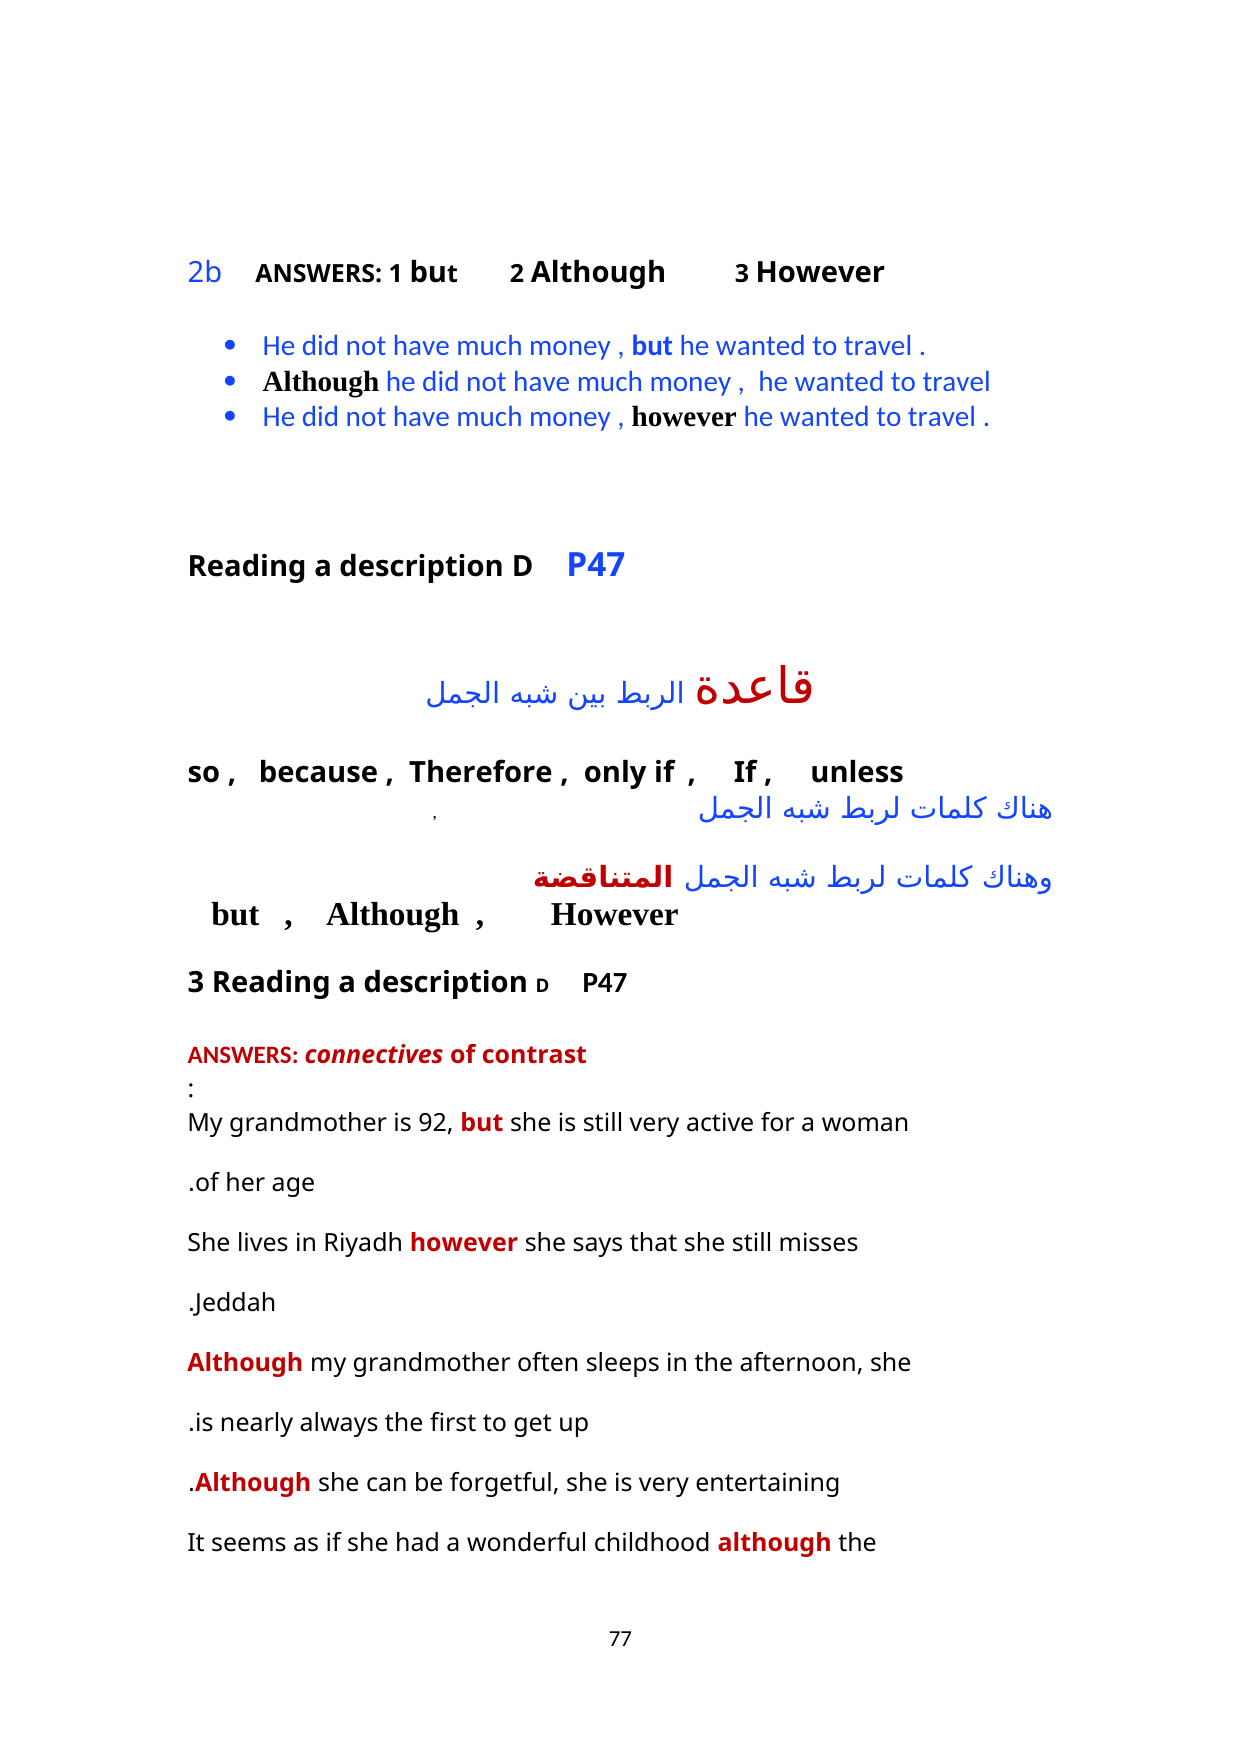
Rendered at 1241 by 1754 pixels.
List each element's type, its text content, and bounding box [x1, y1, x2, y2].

text It seems as if she had a wonderful childhood although the [187, 1524, 1053, 1558]
text so , because , Therefore , only if , If , unless [187, 751, 1053, 791]
text ANSWERS: connectives of contrast [187, 1036, 1053, 1070]
text وهناك كلمات لربط شبه الجمل المتناقضة [187, 861, 1053, 894]
list Although he did not have much money , he wanted to travel [225, 363, 1053, 398]
list He did not have much money , but he wanted to travel . [225, 327, 1053, 363]
text , هناك كلمات لربط شبه الجمل [187, 791, 1053, 825]
text is nearly always the first to get up. [187, 1404, 1053, 1438]
text 3 Reading a description D P47 [187, 961, 1053, 1001]
text Although she can be forgetful, she is very entertaining. [187, 1464, 1053, 1498]
text My grandmother is 92, but she is still very active for a woman [187, 1104, 978, 1138]
text 2b ANSWERS: 1 but 2 Although 3 However [187, 252, 1053, 291]
text She lives in Riyadh however she says that she still misses [187, 1224, 1053, 1258]
text : [187, 1070, 1053, 1104]
text of her age. [187, 1164, 1053, 1198]
text Jeddah. [187, 1284, 1053, 1318]
text Reading a description D P47 [187, 541, 1053, 586]
text Although my grandmother often sleeps in the afternoon, she [187, 1344, 1053, 1378]
text but , Although , However [187, 894, 1053, 933]
list He did not have much money , however he wanted to travel . [225, 398, 1053, 434]
text قاعدة الربط بين شبه الجمل [187, 657, 1053, 716]
